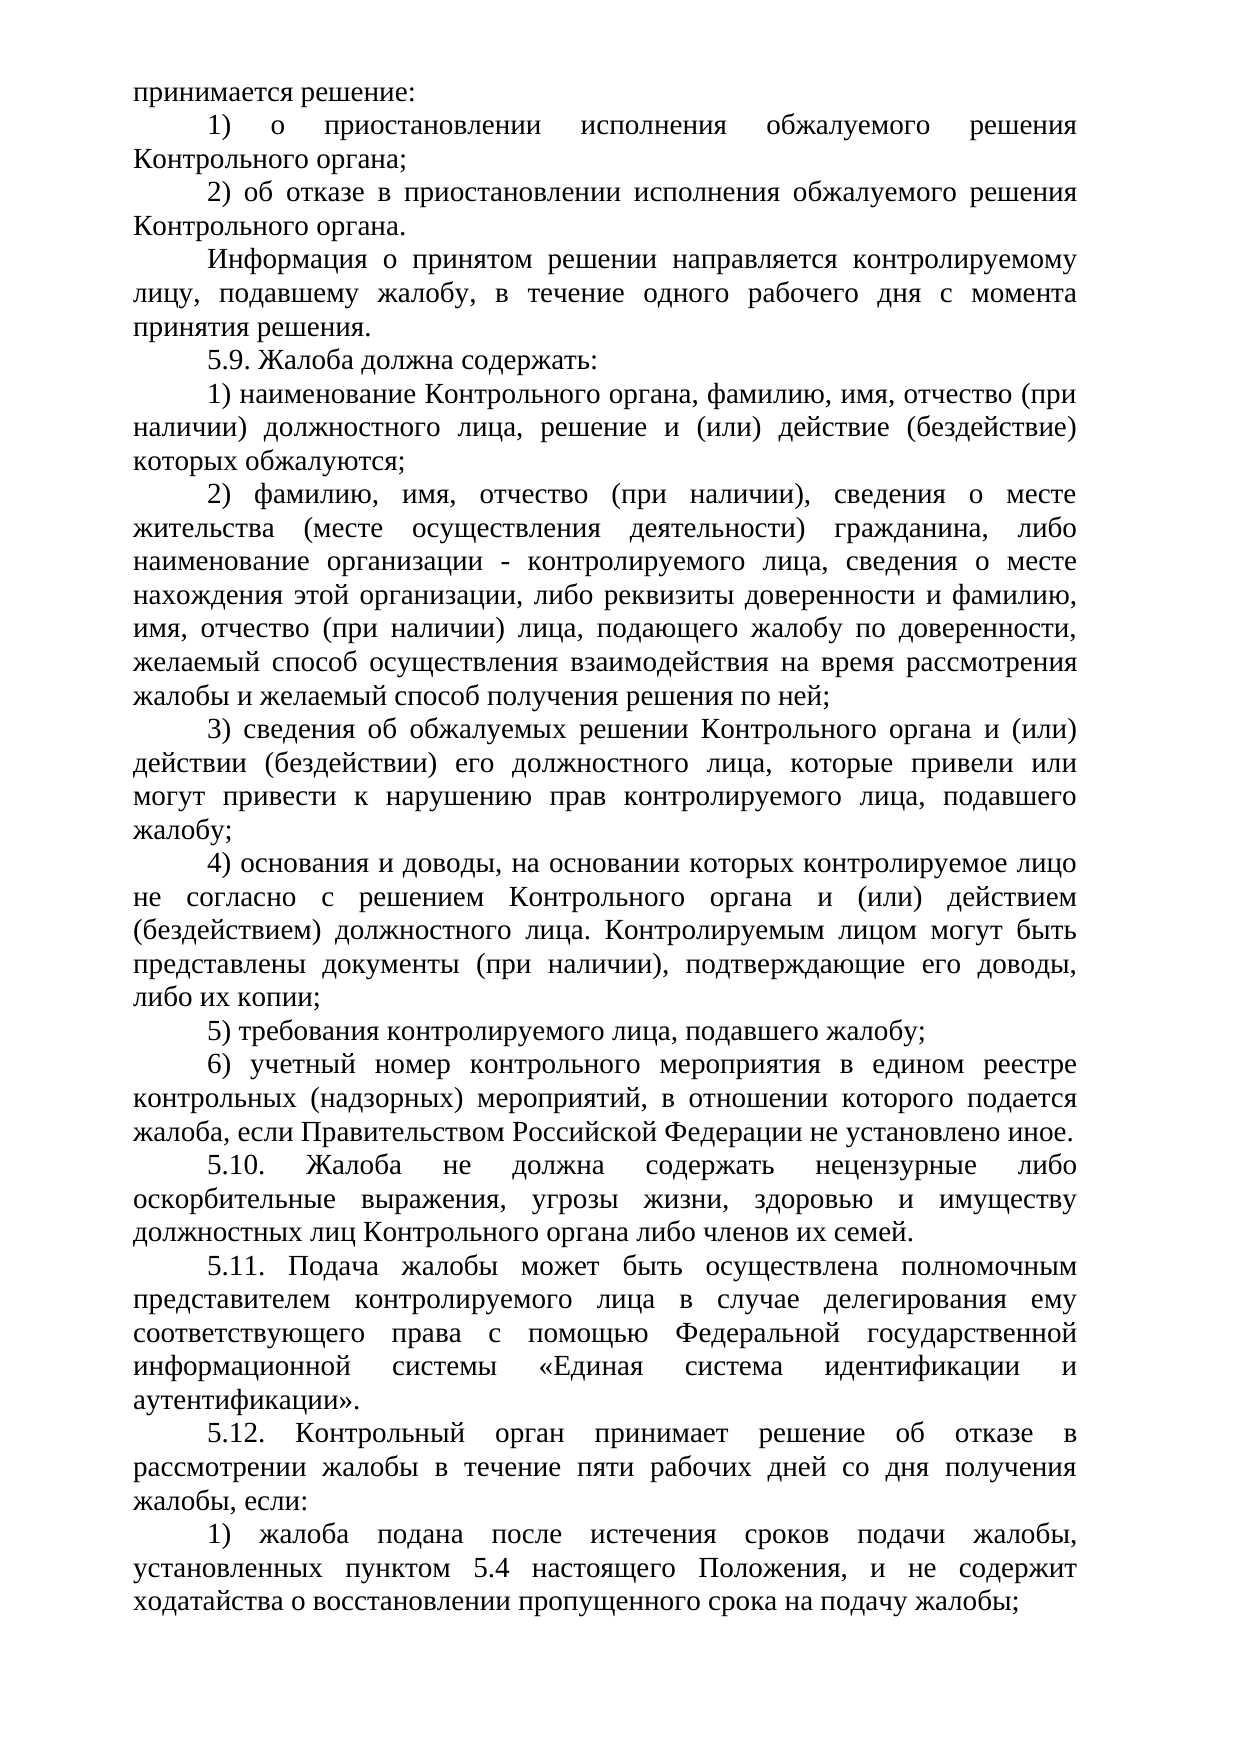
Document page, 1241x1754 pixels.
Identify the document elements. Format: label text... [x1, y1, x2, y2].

text 2) об отказе в приостановлении исполнения обжалуемого решения Контрольного органа. [133, 174, 1078, 242]
text 1) о приостановлении исполнения обжалуемого решения Контрольного органа; [133, 107, 1078, 174]
text Информация о принятом решении направляется контролируемому лицу, подавшему жалобу, в течение одного рабочего дня с момента принятия решения. [133, 242, 1078, 342]
text 5.9. Жалоба должна содержать: [207, 342, 1078, 376]
text 5.11. Подача жалобы может быть осуществлена полномочным представителем контролируемого лица в случае делегирования ему соответствующего права с помощью Федеральной государственной информационной системы «Единая система идентификации и аутентификации». [133, 1248, 1078, 1416]
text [133, 74, 1078, 107]
text 5.12. Контрольный орган принимает решение об отказе в рассмотрении жалобы в течение пяти рабочих дней со дня получения жалобы, если: [133, 1416, 1078, 1516]
text 5.10. Жалоба не должна содержать нецензурные либо оскорбительные выражения, угрозы жизни, здоровью и имуществу должностных лиц Контрольного органа либо членов их семей. [133, 1147, 1078, 1248]
text 1) наименование Контрольного органа, фамилию, имя, отчество (при наличии) должностного лица, решение и (или) действие (бездействие) которых обжалуются; [133, 376, 1078, 476]
text 3) сведения об обжалуемых решении Контрольного органа и (или) действии (бездействии) его должностного лица, которые привели или могут привести к нарушению прав контролируемого лица, подавшего жалобу; [133, 711, 1078, 845]
text 5) требования контролируемого лица, подавшего жалобу; [133, 1013, 1078, 1047]
text 1) жалоба подана после истечения сроков подачи жалобы, установленных пунктом 5.4 настоящего Положения, и не содержит ходатайства о восстановлении пропущенного срока на подачу жалобы; [133, 1516, 1078, 1617]
text 6) учетный номер контрольного мероприятия в едином реестре контрольных (надзорных) мероприятий, в отношении которого подается жалоба, если Правительством Российской Федерации не установлено иное. [133, 1047, 1078, 1147]
text 2) фамилию, имя, отчество (при наличии), сведения о месте жительства (месте осуществления деятельности) гражданина, либо наименование организации - контролируемого лица, сведения о месте нахождения этой организации, либо реквизиты доверенности и фамилию, имя, отчество (при наличии) лица, подающего жалобу по доверенности, желаемый способ осуществления взаимодействия на время рассмотрения жалобы и желаемый способ получения решения по ней; [133, 476, 1078, 711]
text 4) основания и доводы, на основании которых контролируемое лицо не согласно с решением Контрольного органа и (или) действием (бездействием) должностного лица. Контролируемым лицом могут быть представлены документы (при наличии), подтверждающие его доводы, либо их копии; [133, 845, 1078, 1013]
